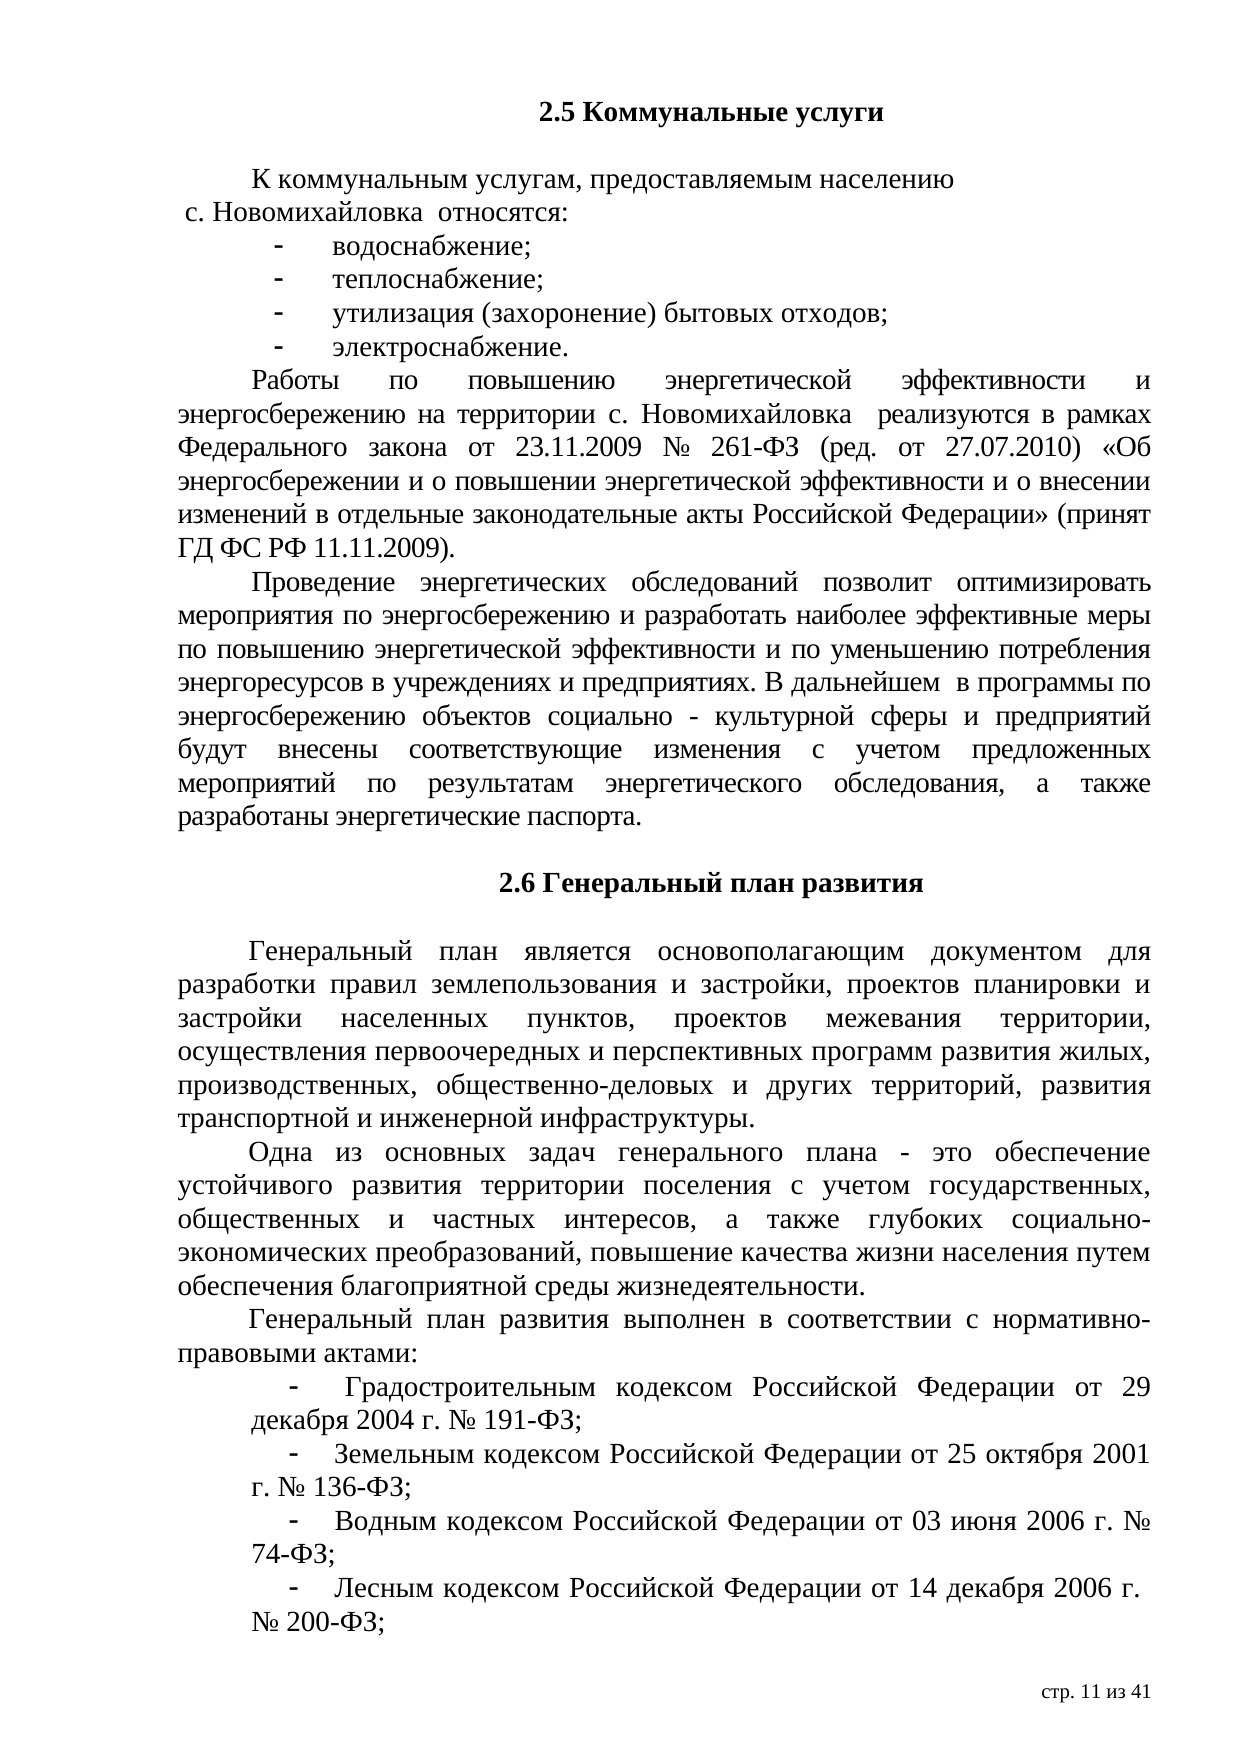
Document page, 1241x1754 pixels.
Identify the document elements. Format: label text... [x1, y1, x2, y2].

list Водным кодексом Российской Федерации от 03 июня 2006 г. № 74-ФЗ; [251, 1503, 1152, 1570]
list Земельным кодексом Российской Федерации от 25 октября 2001 г. № 136-ФЗ; [251, 1436, 1152, 1503]
list Лесным кодексом Российской Федерации от 14 декабря 2006 г. № 200-ФЗ; [251, 1570, 1152, 1637]
subtitle 2.5 Коммунальные услуги [271, 94, 1152, 127]
text с. Новомихайловка относятся: [177, 194, 1152, 228]
text К коммунальным услугам, предоставляемым населению [177, 161, 1152, 194]
text Одна из основных задач генерального плана - это обеспечение устойчивого развития территории поселения с учетом государственных, общественных и частных интересов, а также глубоких социально-экономических преобразований, повышение качества жизни населения путем обеспечения благоприятной среды жизнедеятельности. [177, 1134, 1152, 1302]
text Генеральный план является основополагающим документом для разработки правил землепользования и застройки, проектов планировки и застройки населенных пунктов, проектов межевания территории, осуществления первоочередных и перспективных программ развития жилых, производственных, общественно-деловых и других территорий, развития транспортной и инженерной инфраструктуры. [177, 933, 1152, 1134]
text Проведение энергетических обследований позволит оптимизировать мероприятия по энергосбережению и разработать наиболее эффективные меры по повышению энергетической эффективности и по уменьшению потребления энергоресурсов в учреждениях и предприятиях. В дальнейшем в программы по энергосбережению объектов социально - культурной сферы и предприятий будут внесены соответствующие изменения с учетом предложенных мероприятий по результатам энергетического обследования, а также разработаны энергетические паспорта. [177, 564, 1152, 832]
list водоснабжение; [236, 228, 1152, 261]
text Генеральный план развития выполнен в соответствии с нормативно-правовыми актами: [177, 1302, 1152, 1369]
subtitle 2.6 Генеральный план развития [271, 866, 1152, 899]
list электроснабжение. [236, 329, 1152, 362]
text Работы по повышению энергетической эффективности и энергосбережению на территории с. Новомихайловка реализуются в рамках Федерального закона от 23.11.2009 № 261-ФЗ (ред. от 27.07.2010) «Об энергосбережении и о повышении энергетической эффективности и о внесении изменений в отдельные законодательные акты Российской Федерации» (принят ГД ФС РФ 11.11.2009). [177, 362, 1152, 564]
list утилизация (захоронение) бытовых отходов; [236, 295, 1152, 329]
list теплоснабжение; [236, 261, 1152, 295]
list Градостроительным кодексом Российской Федерации от 29 декабря 2004 г. № 191-ФЗ; [251, 1369, 1152, 1436]
